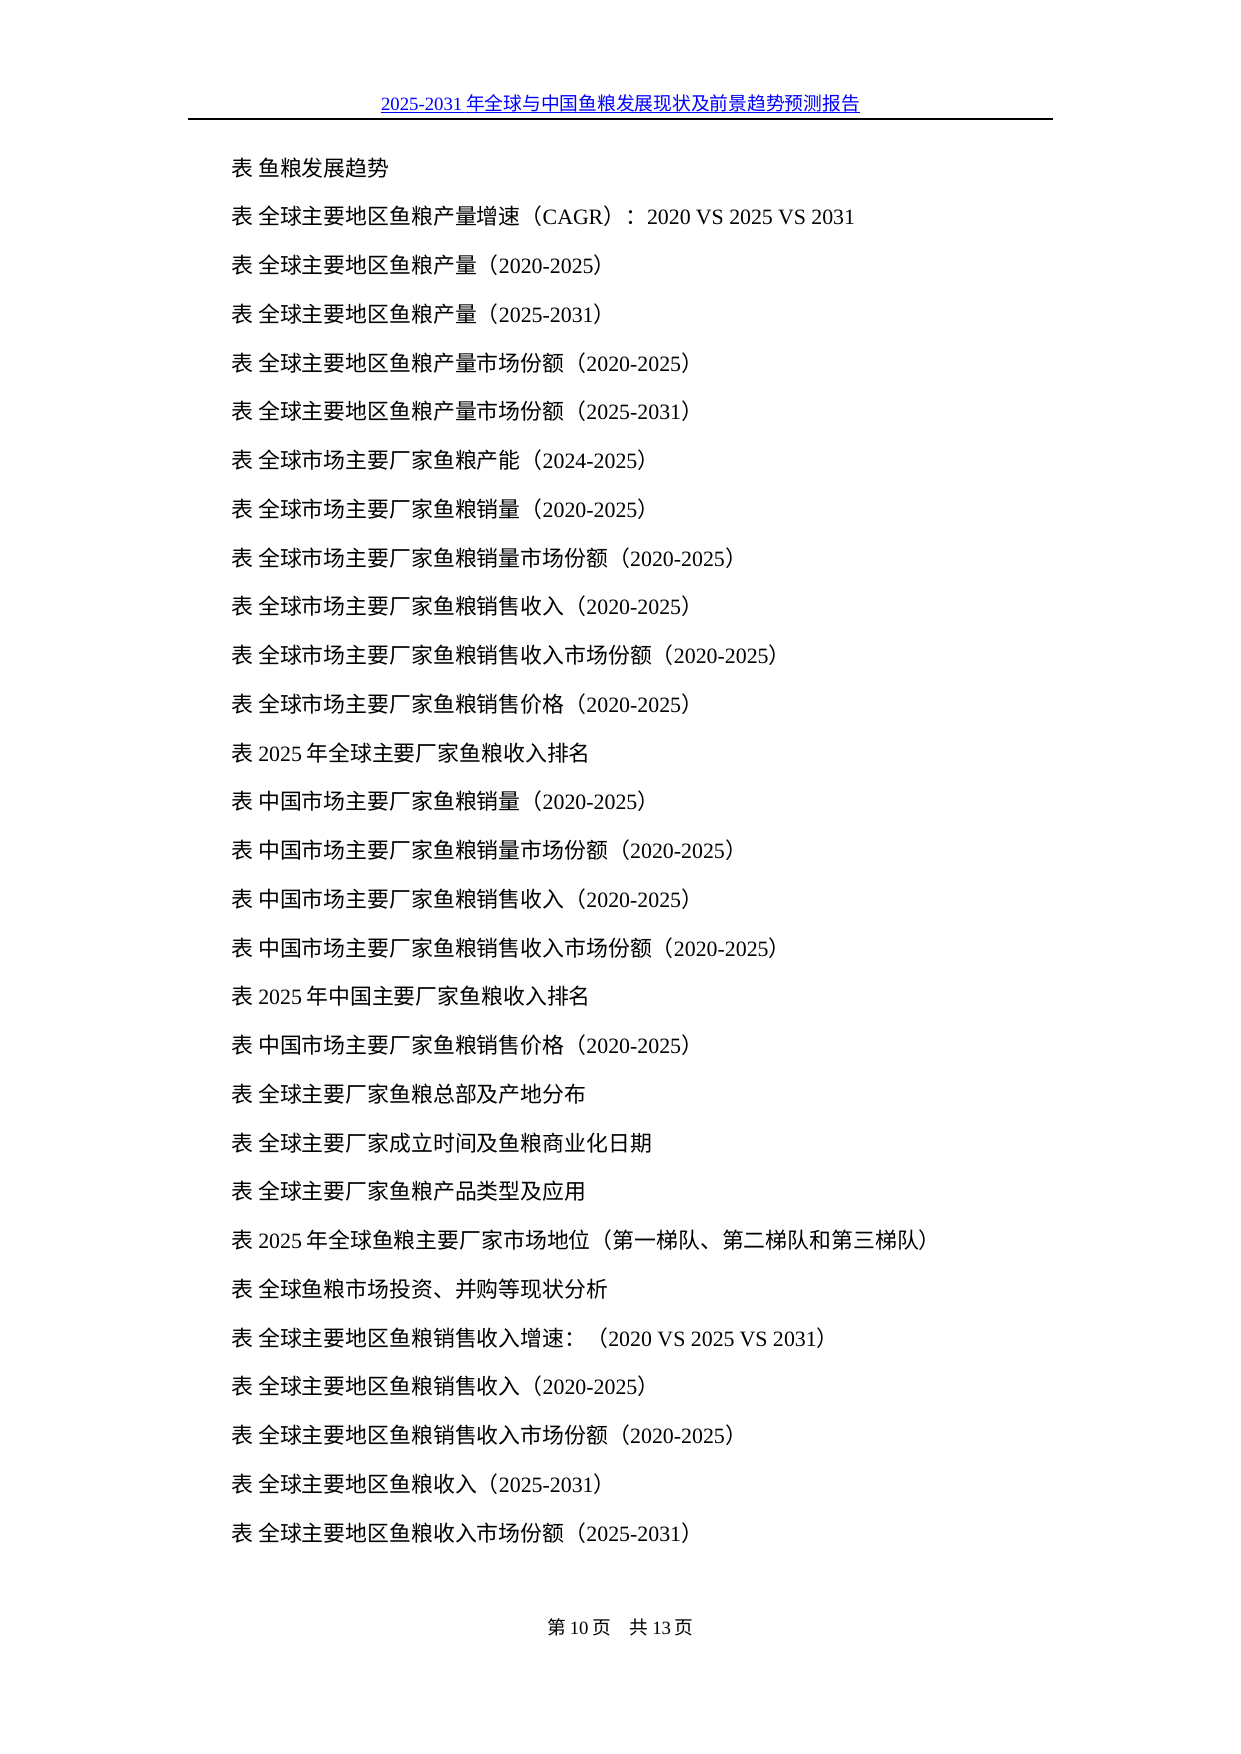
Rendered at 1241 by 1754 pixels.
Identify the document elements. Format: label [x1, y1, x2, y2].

text [187, 150, 1053, 1548]
